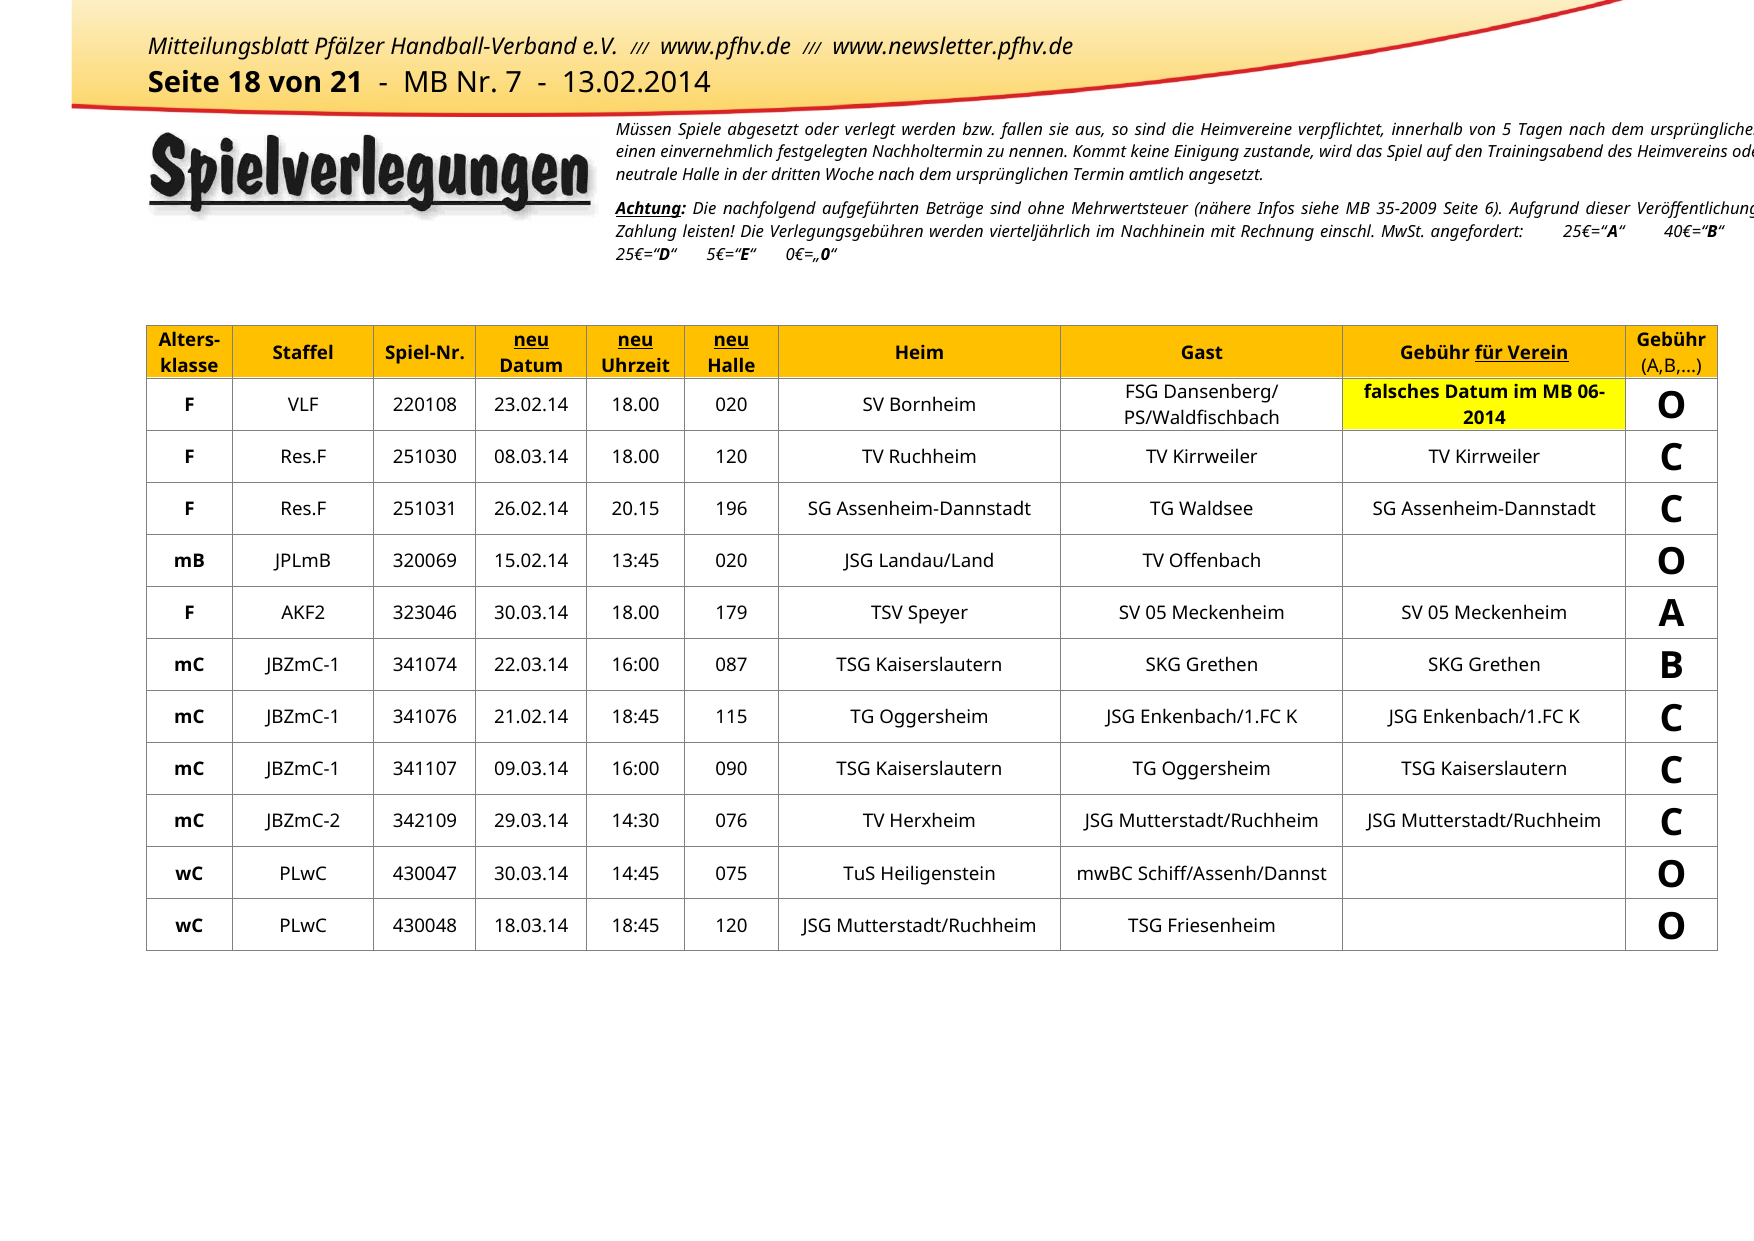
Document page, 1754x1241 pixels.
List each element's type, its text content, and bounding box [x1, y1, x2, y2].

table_cell 075 [685, 847, 778, 898]
table_cell 22.03.14 [476, 639, 586, 690]
table_cell JSG Mutterstadt/Ruchheim [1343, 795, 1625, 846]
picture [71, 0, 1754, 117]
table_cell mC [147, 795, 232, 846]
table_cell Res.F [233, 483, 373, 534]
table_cell SV Bornheim [779, 379, 1060, 429]
table_cell TV Offenbach [1061, 535, 1342, 586]
table_cell 09.03.14 [476, 743, 586, 794]
table_cell 29.03.14 [476, 795, 586, 846]
table_cell 23.02.14 [476, 379, 586, 429]
table_header Gast [1061, 326, 1342, 377]
table_cell 16:00 [587, 743, 684, 794]
table_cell 26.02.14 [476, 483, 586, 534]
table_cell mC [147, 743, 232, 794]
table_cell 341076 [374, 691, 475, 742]
table_cell TSG Kaiserslautern [779, 639, 1060, 690]
table_cell PLwC [233, 899, 373, 950]
table_cell JBZmC-2 [233, 795, 373, 846]
table_cell TV Kirrweiler [1061, 431, 1342, 482]
table_cell VLF [233, 379, 373, 429]
table_header Spiel-Nr. [374, 326, 475, 377]
table_cell TG Oggersheim [779, 691, 1060, 742]
table_cell O [1626, 535, 1717, 586]
table_cell 18.00 [587, 587, 684, 638]
table_header neu Datum [476, 326, 586, 377]
table_cell O [1626, 847, 1717, 898]
table_cell 30.03.14 [476, 847, 586, 898]
table_cell SKG Grethen [1343, 639, 1625, 690]
table_cell 430047 [374, 847, 475, 898]
table_cell JSG Enkenbach/1.FC K [1343, 691, 1625, 742]
table_cell TuS Heiligenstein [779, 847, 1060, 898]
table_cell 090 [685, 743, 778, 794]
table_cell Res.F [233, 431, 373, 482]
table_cell B [1626, 639, 1717, 690]
table_cell 18.03.14 [476, 899, 586, 950]
table_cell 18.00 [587, 431, 684, 482]
table_cell [1343, 847, 1625, 898]
table_cell 115 [685, 691, 778, 742]
table_cell TG Waldsee [1061, 483, 1342, 534]
table_cell 21.02.14 [476, 691, 586, 742]
table_cell JSG Enkenbach/1.FC K [1061, 691, 1342, 742]
table_cell F [147, 379, 232, 429]
table_cell 251030 [374, 431, 475, 482]
table_cell JSG Landau/Land [779, 535, 1060, 586]
table_cell C [1626, 691, 1717, 742]
table_cell JBZmC-1 [233, 691, 373, 742]
table_cell 323046 [374, 587, 475, 638]
table_cell SKG Grethen [1061, 639, 1342, 690]
table_cell 342109 [374, 795, 475, 846]
table_cell mC [147, 639, 232, 690]
table_cell C [1626, 483, 1717, 534]
table_cell falsches Datum im MB 06-2014 [1343, 379, 1625, 429]
table_cell TSG Kaiserslautern [1343, 743, 1625, 794]
table_cell TSV Speyer [779, 587, 1060, 638]
table_cell TSG Friesenheim [1061, 899, 1342, 950]
table_cell JBZmC-1 [233, 743, 373, 794]
table_cell 341074 [374, 639, 475, 690]
table_cell 251031 [374, 483, 475, 534]
table_header neu Uhrzeit [587, 326, 684, 377]
table_cell 020 [685, 535, 778, 586]
table_cell F [147, 431, 232, 482]
table_header Staffel [233, 326, 373, 377]
table_cell 20.15 [587, 483, 684, 534]
table_cell TV Herxheim [779, 795, 1060, 846]
table_cell 14:30 [587, 795, 684, 846]
table_cell SG Assenheim-Dannstadt [779, 483, 1060, 534]
table_header Alters-klasse [147, 326, 232, 377]
table_cell wC [147, 847, 232, 898]
table_cell 179 [685, 587, 778, 638]
table_cell 18:45 [587, 899, 684, 950]
table_header Gebühr (A,B,...) [1626, 326, 1717, 377]
table_header neu Halle [685, 326, 778, 377]
table_cell mB [147, 535, 232, 586]
table_cell SG Assenheim-Dannstadt [1343, 483, 1625, 534]
table_cell 076 [685, 795, 778, 846]
table_cell 430048 [374, 899, 475, 950]
table_cell F [147, 483, 232, 534]
table_cell 120 [685, 431, 778, 482]
table_cell 341107 [374, 743, 475, 794]
table_cell 16:00 [587, 639, 684, 690]
table_cell 196 [685, 483, 778, 534]
table_cell 220108 [374, 379, 475, 429]
table_cell SV 05 Meckenheim [1343, 587, 1625, 638]
table_cell TG Oggersheim [1061, 743, 1342, 794]
table_cell 120 [685, 899, 778, 950]
table_cell TV Kirrweiler [1343, 431, 1625, 482]
table_cell O [1626, 379, 1717, 429]
table_cell JSG Mutterstadt/Ruchheim [1061, 795, 1342, 846]
table_cell 30.03.14 [476, 587, 586, 638]
table_cell PLwC [233, 847, 373, 898]
table_cell TSG Kaiserslautern [779, 743, 1060, 794]
table_cell 08.03.14 [476, 431, 586, 482]
table_cell SV 05 Meckenheim [1061, 587, 1342, 638]
table_cell wC [147, 899, 232, 950]
table_header Gebühr für Verein [1343, 326, 1625, 377]
table_cell 320069 [374, 535, 475, 586]
table_cell 15.02.14 [476, 535, 586, 586]
table_cell [1343, 899, 1625, 950]
table_cell TV Ruchheim [779, 431, 1060, 482]
table_cell C [1626, 743, 1717, 794]
table_cell 020 [685, 379, 778, 429]
table_cell 14:45 [587, 847, 684, 898]
table_cell C [1626, 795, 1717, 846]
table_cell AKF2 [233, 587, 373, 638]
table_cell A [1626, 587, 1717, 638]
table_cell FSG Dansenberg/ PS/Waldfischbach [1061, 379, 1342, 429]
table_cell C [1626, 431, 1717, 482]
table_header Heim [779, 326, 1060, 377]
table_cell JBZmC-1 [233, 639, 373, 690]
table_cell JPLmB [233, 535, 373, 586]
table_cell 087 [685, 639, 778, 690]
table_cell 13:45 [587, 535, 684, 586]
table_cell JSG Mutterstadt/Ruchheim [779, 899, 1060, 950]
picture [147, 132, 600, 223]
table_cell F [147, 587, 232, 638]
table_cell 18:45 [587, 691, 684, 742]
table_cell mC [147, 691, 232, 742]
table_cell O [1626, 899, 1717, 950]
table_cell [1343, 535, 1625, 586]
table_cell 18.00 [587, 379, 684, 429]
table_cell mwBC Schiff/Assenh/Dannst [1061, 847, 1342, 898]
